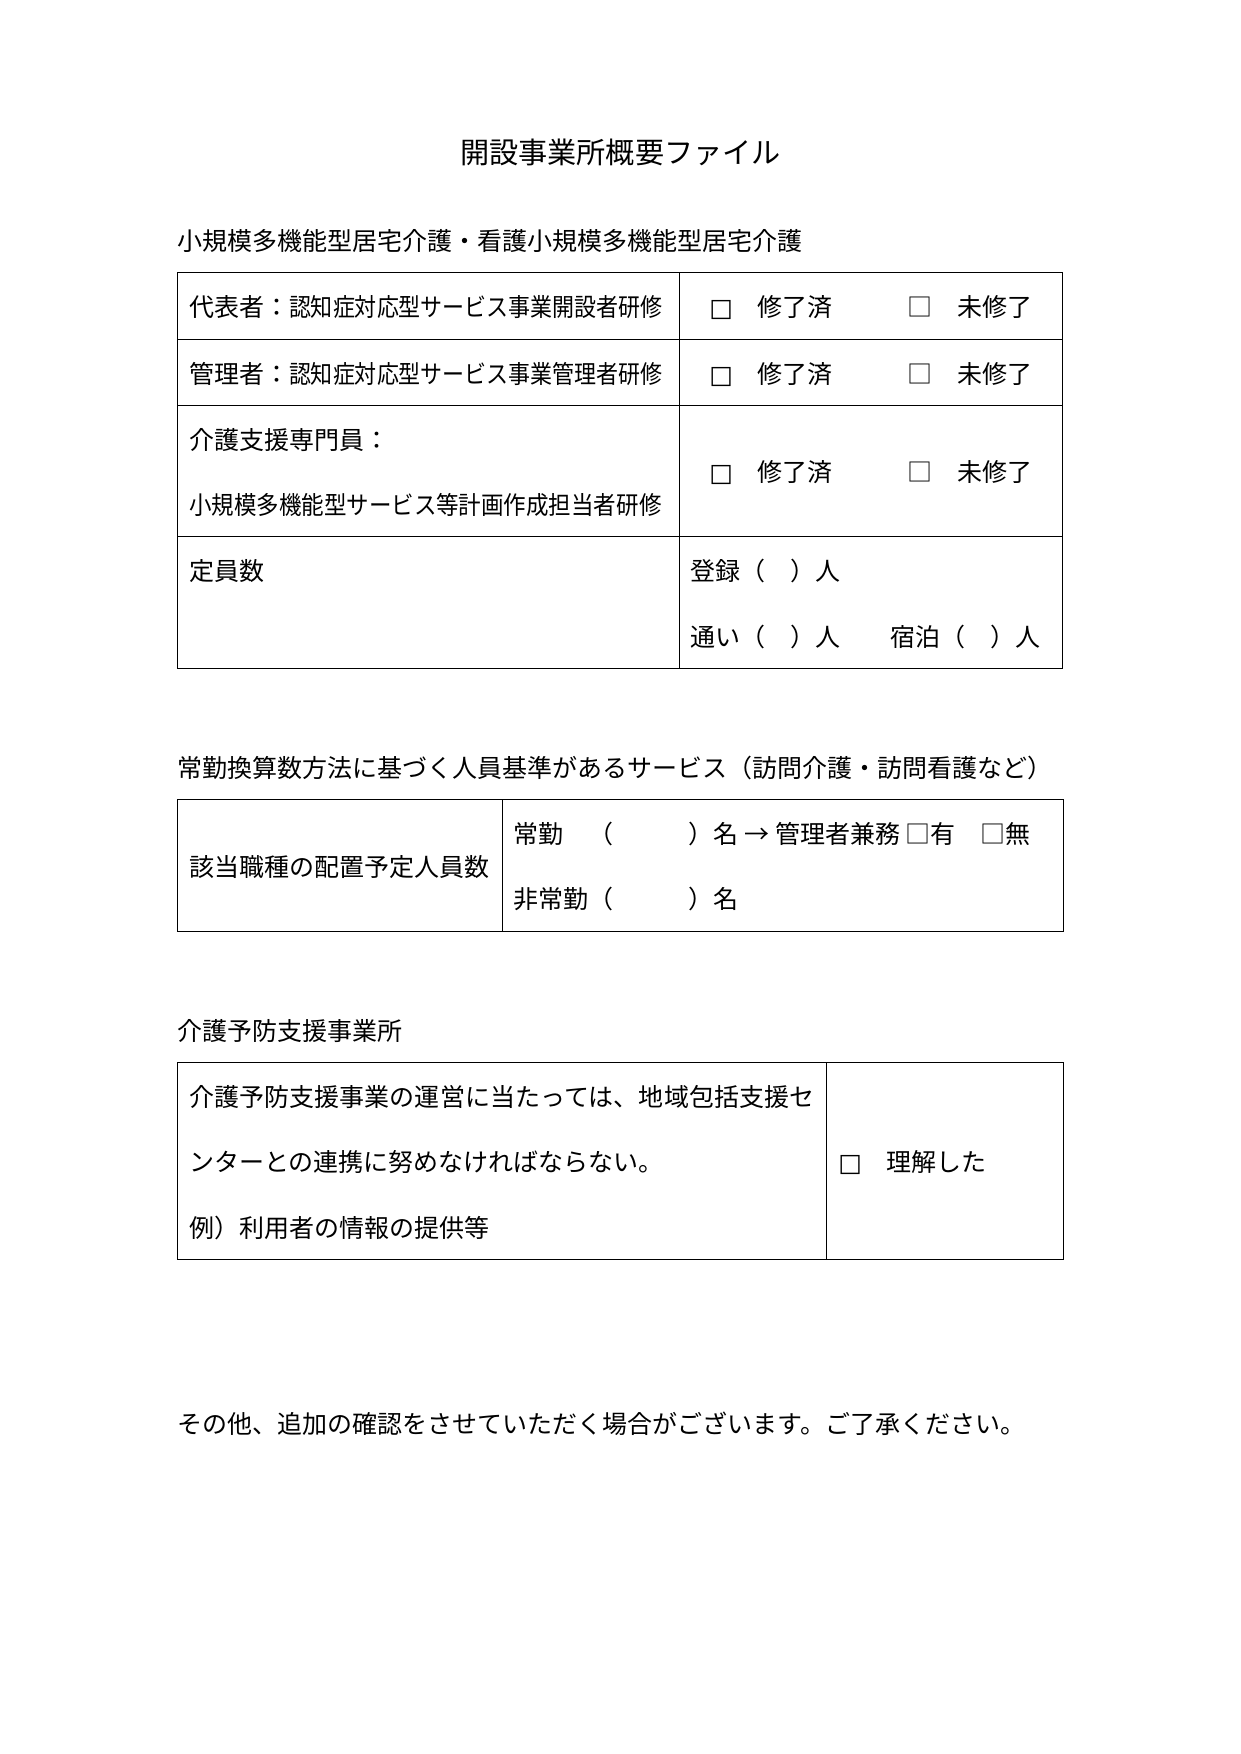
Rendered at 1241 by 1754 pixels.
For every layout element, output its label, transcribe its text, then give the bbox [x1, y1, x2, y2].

table_cell 管理者：認知症対応型サービス事業管理者研修 [178, 340, 679, 405]
table_header 該当職種の配置予定人員数 [178, 800, 502, 931]
table_cell 定員数 [178, 537, 679, 668]
table_header 修了済 未修了 [680, 273, 1062, 338]
text 介護予防支援事業所 [177, 997, 1063, 1062]
table_header 代表者：認知症対応型サービス事業開設者研修 [178, 273, 679, 338]
table_cell 介護支援専門員： 小規模多機能型サービス等計画作成担当者研修 [178, 406, 679, 536]
table_cell 修了済 未修了 [680, 406, 1062, 536]
text その他、追加の確認をさせていただく場合がございます。ご了承ください。 [177, 1390, 1063, 1455]
table_header 常勤 （ ）名 → 管理者兼務 有 無 非常勤（ ）名 [503, 800, 1063, 931]
table_cell 登録（ ）人 通い（ ）人 宿泊（ ）人 [680, 537, 1062, 668]
text 常勤換算数方法に基づく人員基準があるサービス（訪問介護・訪問看護など） [177, 734, 1063, 799]
table_header 介護予防支援事業の運営に当たっては、地域包括支援センターとの連携に努めなければならない。 例）利用者の情報の提供等 [178, 1063, 826, 1259]
table_header 理解した [827, 1063, 1063, 1259]
table_cell 修了済 未修了 [680, 340, 1062, 405]
text 小規模多機能型居宅介護・看護小規模多機能型居宅介護 [177, 207, 1063, 272]
